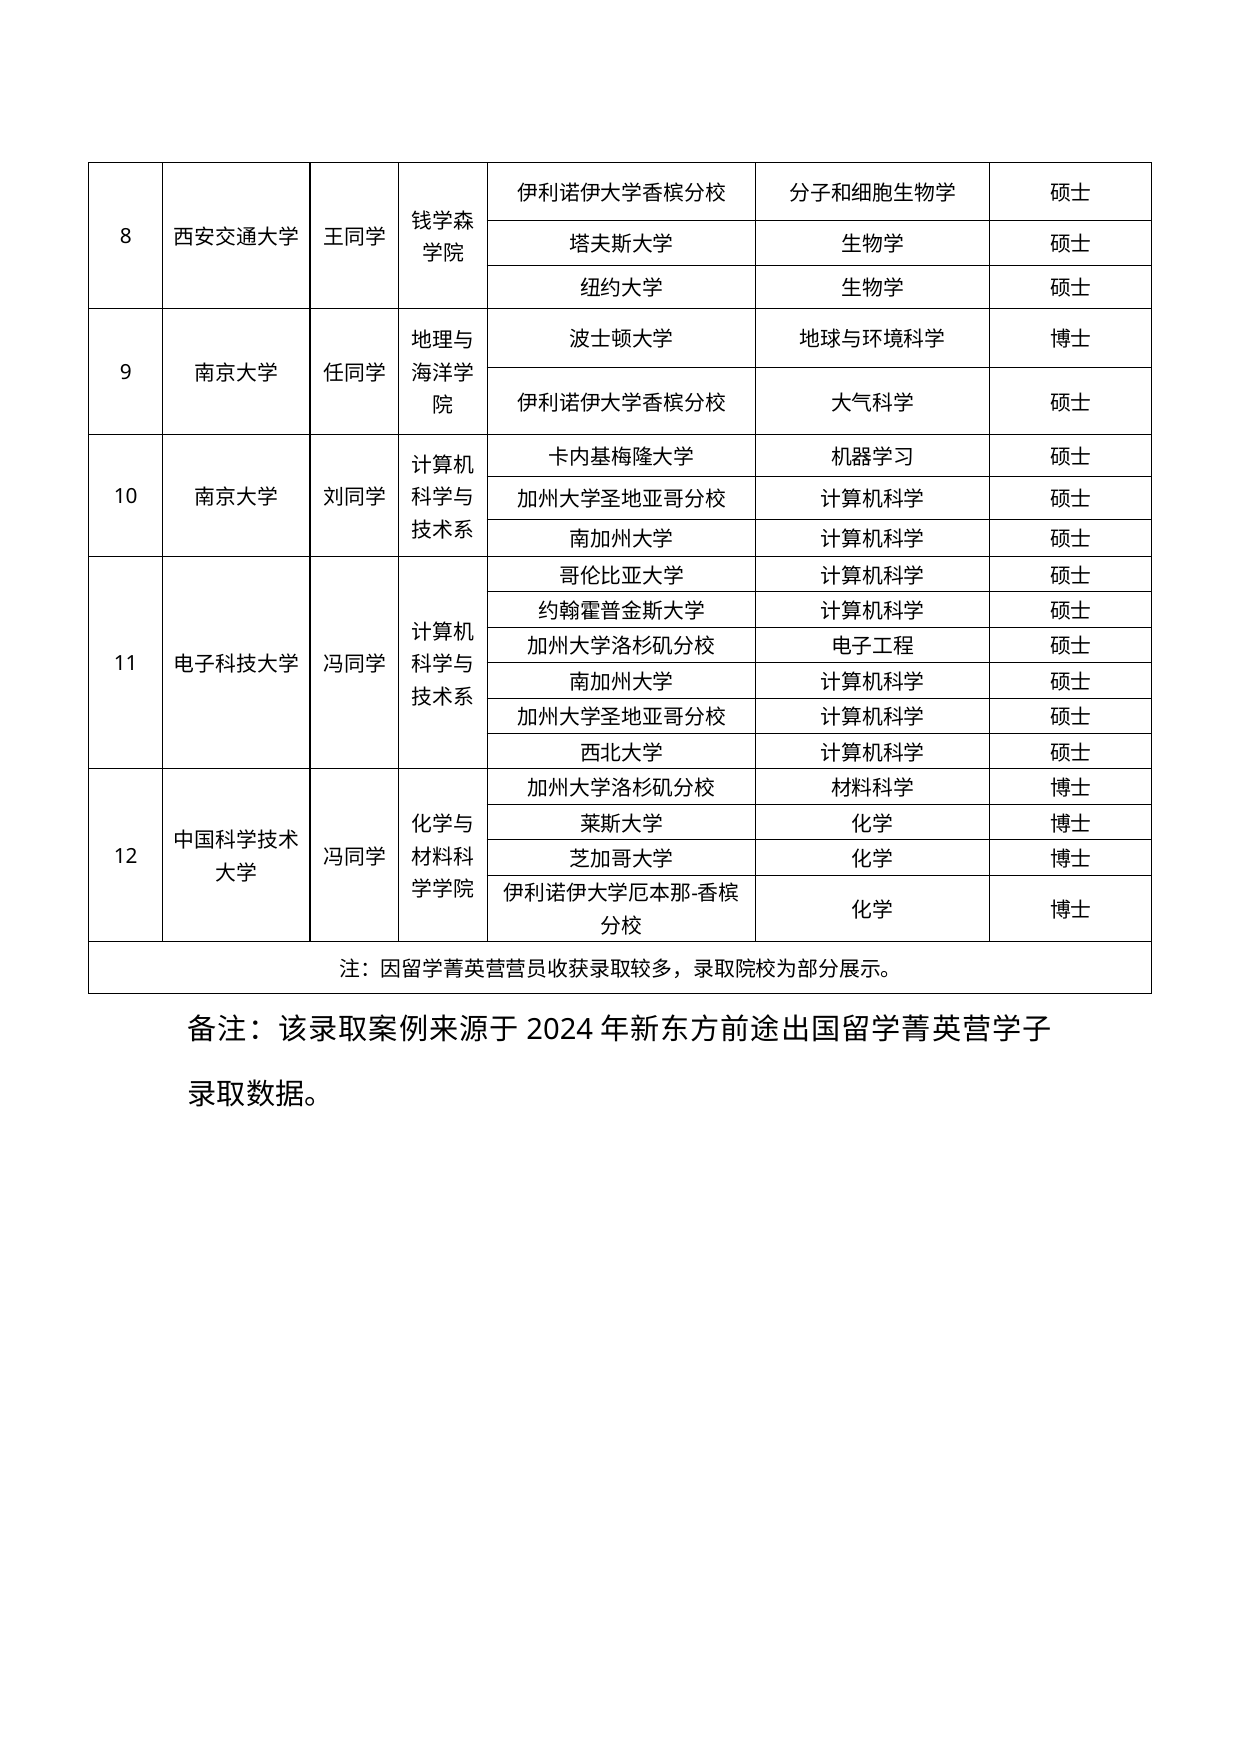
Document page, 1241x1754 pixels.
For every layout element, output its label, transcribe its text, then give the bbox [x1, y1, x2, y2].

table_cell 冯同学 [311, 557, 398, 768]
table_cell 任同学 [311, 309, 398, 434]
table_cell 刘同学 [311, 435, 398, 556]
table_cell 生物学 [756, 266, 989, 308]
table_cell 计算机科学与技术系 [399, 435, 487, 556]
table_cell 11 [89, 557, 162, 768]
table_cell 计算机科学与技术系 [399, 557, 487, 768]
table_cell 生物学 [756, 221, 989, 264]
table_cell 硕士 [990, 435, 1151, 476]
table_cell 南京大学 [163, 309, 309, 434]
table_cell 硕士 [990, 734, 1151, 768]
table_cell 计算机科学 [756, 557, 989, 591]
text 备注：该录取案例来源于2024年新东方前途出国留学菁英营学子录取数据。 [187, 994, 1053, 1124]
table_cell 加州大学洛杉矶分校 [488, 769, 755, 804]
table_cell 计算机科学 [756, 699, 989, 733]
table_cell 钱学森学院 [399, 163, 487, 308]
table_cell 计算机科学 [756, 520, 989, 556]
table_cell 约翰霍普金斯大学 [488, 592, 755, 627]
table_cell 电子工程 [756, 628, 989, 662]
table_cell 王同学 [311, 163, 398, 308]
table_cell 地理与海洋学院 [399, 309, 487, 434]
table_cell 化学 [756, 840, 989, 874]
table_cell 硕士 [990, 221, 1151, 264]
table_cell 硕士 [990, 368, 1151, 434]
table_cell 南加州大学 [488, 663, 755, 697]
table_cell 南京大学 [163, 435, 309, 556]
table_cell 9 [89, 309, 162, 434]
table_cell 卡内基梅隆大学 [488, 435, 755, 476]
table_cell 博士 [990, 840, 1151, 874]
table_cell 硕士 [990, 266, 1151, 308]
table_cell 博士 [990, 309, 1151, 367]
table_cell 化学与材料科学学院 [399, 769, 487, 941]
table_cell 冯同学 [311, 769, 398, 941]
table_cell 波士顿大学 [488, 309, 755, 367]
table_cell 注：因留学菁英营营员收获录取较多，录取院校为部分展示。 [89, 942, 1151, 993]
table_cell 西安交通大学 [163, 163, 309, 308]
table_cell 8 [89, 163, 162, 308]
table_cell 大气科学 [756, 368, 989, 434]
table_cell 中国科学技术大学 [163, 769, 309, 941]
table_cell 博士 [990, 876, 1151, 941]
table_cell 哥伦比亚大学 [488, 557, 755, 591]
table_cell 硕士 [990, 477, 1151, 519]
table_cell 化学 [756, 876, 989, 941]
table_cell 化学 [756, 805, 989, 839]
table_cell 莱斯大学 [488, 805, 755, 839]
table_cell 硕士 [990, 663, 1151, 697]
table_cell 西北大学 [488, 734, 755, 768]
table_cell 硕士 [990, 592, 1151, 627]
table_cell 计算机科学 [756, 734, 989, 768]
table_cell 加州大学圣地亚哥分校 [488, 477, 755, 519]
table_cell 硕士 [990, 557, 1151, 591]
table_cell 材料科学 [756, 769, 989, 804]
table_cell 12 [89, 769, 162, 941]
table_cell 伊利诺伊大学香槟分校 [488, 368, 755, 434]
table_cell 硕士 [990, 628, 1151, 662]
table_cell 计算机科学 [756, 477, 989, 519]
table_cell 加州大学洛杉矶分校 [488, 628, 755, 662]
table_cell 博士 [990, 769, 1151, 804]
table_cell 伊利诺伊大学香槟分校 [488, 163, 755, 220]
table_cell 电子科技大学 [163, 557, 309, 768]
table_cell 硕士 [990, 699, 1151, 733]
table_cell 硕士 [990, 163, 1151, 220]
table_cell 分子和细胞生物学 [756, 163, 989, 220]
table_cell 计算机科学 [756, 592, 989, 627]
table_cell 硕士 [990, 520, 1151, 556]
table_cell 10 [89, 435, 162, 556]
table_cell 南加州大学 [488, 520, 755, 556]
table_cell 纽约大学 [488, 266, 755, 308]
table_cell 博士 [990, 805, 1151, 839]
table_cell 芝加哥大学 [488, 840, 755, 874]
table_cell 地球与环境科学 [756, 309, 989, 367]
table_cell 机器学习 [756, 435, 989, 476]
table_cell 加州大学圣地亚哥分校 [488, 699, 755, 733]
table_cell 计算机科学 [756, 663, 989, 697]
table_cell 塔夫斯大学 [488, 221, 755, 264]
table_cell 伊利诺伊大学厄本那-香槟分校 [488, 876, 755, 941]
